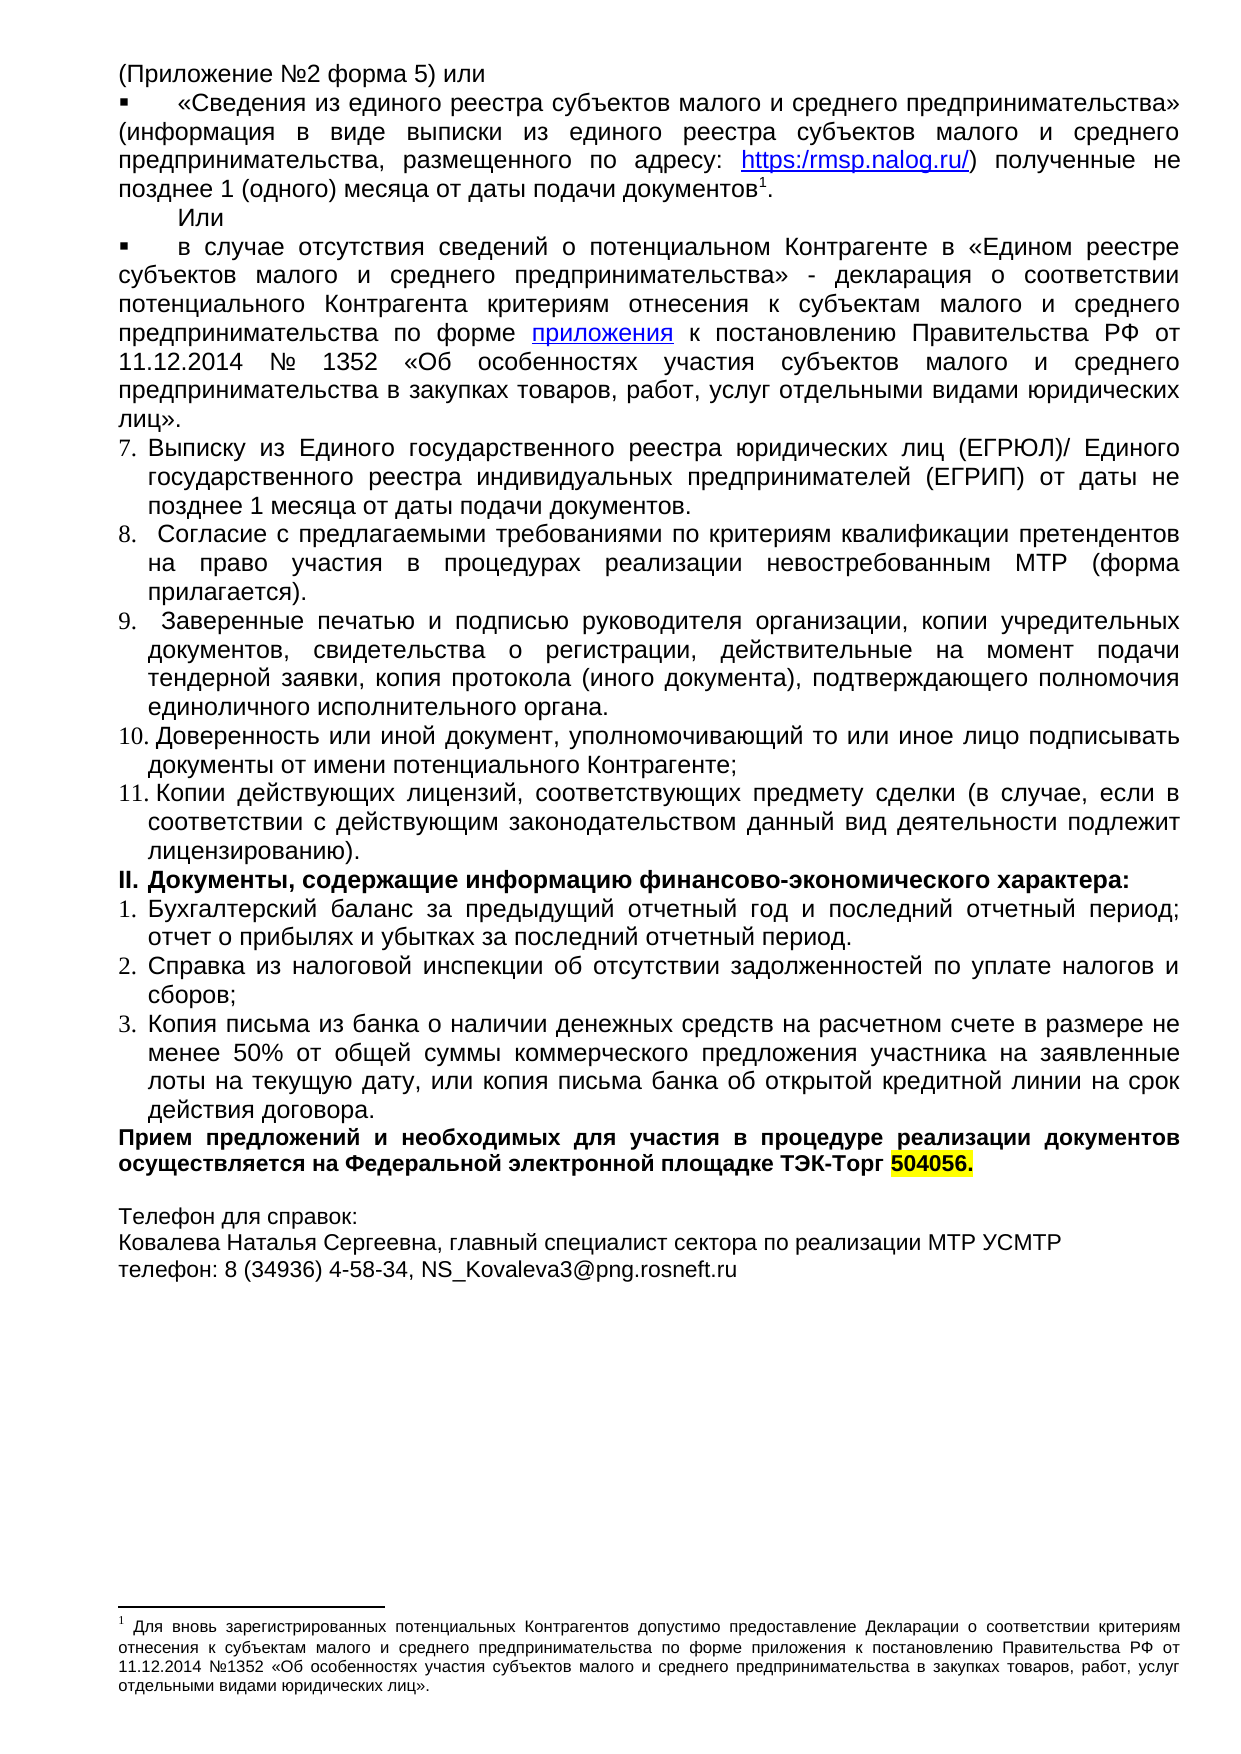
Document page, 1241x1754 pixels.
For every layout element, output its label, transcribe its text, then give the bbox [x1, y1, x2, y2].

text Ковалева Наталья Сергеевна, главный специалист сектора по реализации МТР УСМТР [118, 1229, 1181, 1256]
list Бухгалтерский баланс за предыдущий отчетный год и последний отчетный период; отчет о прибылях и убытках за последний отчетный период. [118, 893, 1181, 951]
list Документы, содержащие информацию финансово-экономического характера: [118, 865, 1181, 893]
text Телефон для справок: [118, 1203, 1181, 1229]
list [118, 59, 1181, 88]
text телефон: 8 (34936) 4-58-34, NS_Kovaleva3@png.rosneft.ru [118, 1256, 1181, 1282]
text Прием предложений и необходимых для участия в процедуре реализации документов осуществляется на Федеральной электронной площадке ТЭК-Торг 504056. [118, 1124, 1181, 1177]
list Заверенные печатью и подписью руководителя организации, копии учредительных документов, свидетельства о регистрации, действительные на момент подачи тендерной заявки, копия протокола (иного документа), подтверждающего полномочия единоличного исполнительного органа. [118, 606, 1181, 721]
list Справка из налоговой инспекции об отсутствии задолженностей по уплате налогов и сборов; [118, 951, 1181, 1009]
list Копия письма из банка о наличии денежных средств на расчетном счете в размере не менее 50% от общей суммы коммерческого предложения участника на заявленные лоты на текущую дату, или копия письма банка об открытой кредитной линии на срок действия договора. [118, 1009, 1181, 1124]
list Выписку из Единого государственного реестра юридических лиц (ЕГРЮЛ)/ Единого государственного реестра индивидуальных предпринимателей (ЕГРИП) от даты не позднее 1 месяца от даты подачи документов. [118, 433, 1181, 519]
text Или [118, 203, 1181, 232]
list Доверенность или иной документ, уполномочивающий то или иное лицо подписывать документы от имени потенциального Контрагенте; [118, 721, 1181, 778]
list Копии действующих лицензий, соответствующих предмету сделки (в случае, если в соответствии с действующим законодательством данный вид деятельности подлежит лицензированию). [118, 778, 1181, 865]
list «Сведения из единого реестра субъектов малого и среднего предпринимательства» (информация в виде выписки из единого реестра субъектов малого и среднего предпринимательства, размещенного по адресу: https:/rmsp.nalog.ru/) полученные не позднее 1 (одного) месяца от даты подачи документов. [118, 88, 1181, 203]
list в случае отсутствия сведений о потенциальном Контрагенте в «Едином реестре субъектов малого и среднего предпринимательства» - декларация о соответствии потенциального Контрагента критериям отнесения к субъектам малого и среднего предпринимательства по форме приложения к постановлению Правительства РФ от 11.12.2014 № 1352 «Об особенностях участия субъектов малого и среднего предпринимательства в закупках товаров, работ, услуг отдельными видами юридических лиц». [118, 232, 1181, 433]
list Согласие с предлагаемыми требованиями по критериям квалификации претендентов на право участия в процедурах реализации невостребованным МТР (форма прилагается). [118, 519, 1181, 606]
